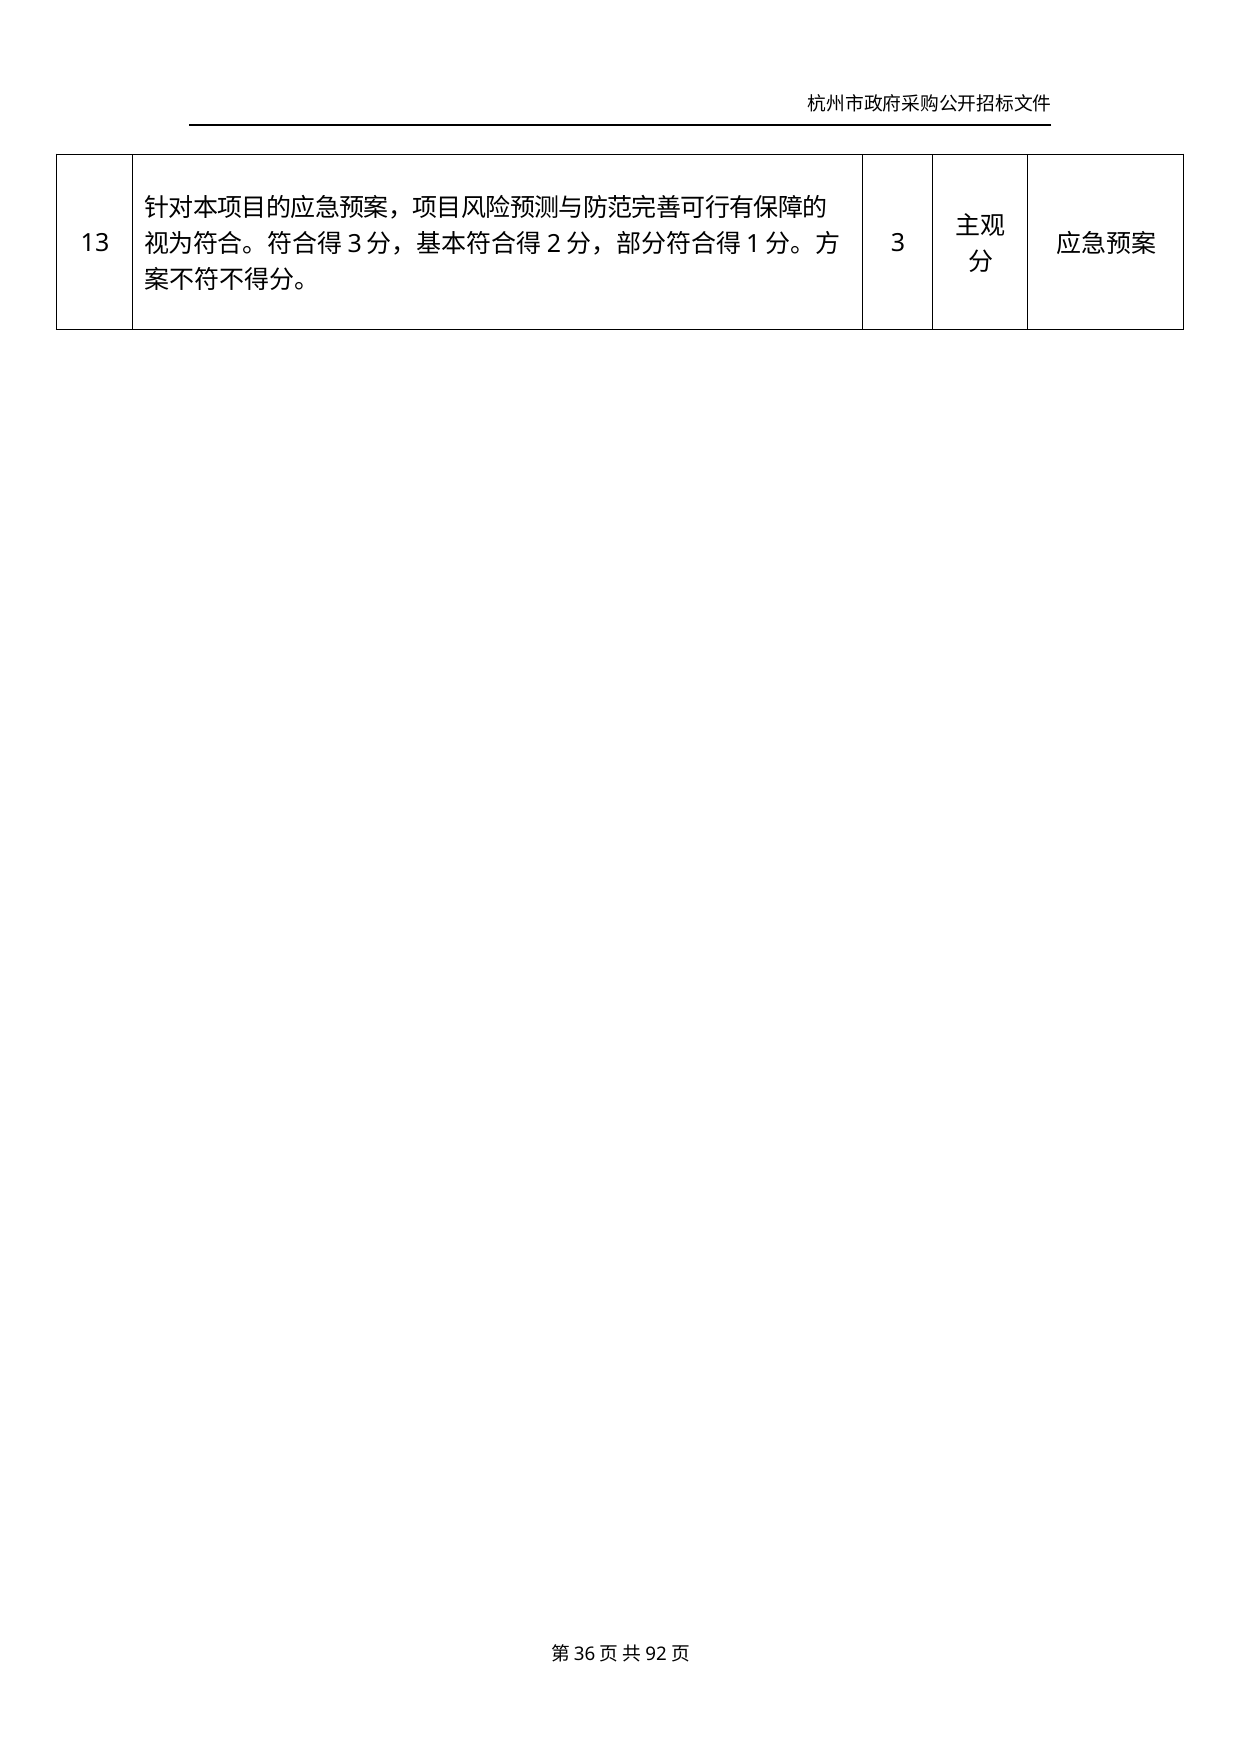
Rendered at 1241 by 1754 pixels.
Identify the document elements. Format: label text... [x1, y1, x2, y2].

table_cell 应急预案 [1028, 155, 1183, 329]
table_cell 13 [57, 155, 132, 329]
table_cell 主观分 [933, 155, 1027, 329]
table_cell 针对本项目的应急预案，项目风险预测与防范完善可行有保障的视为符合。符合得3分，基本符合得2分，部分符合得1分。方案不符不得分。 [133, 155, 862, 329]
table_cell 3 [863, 155, 932, 329]
